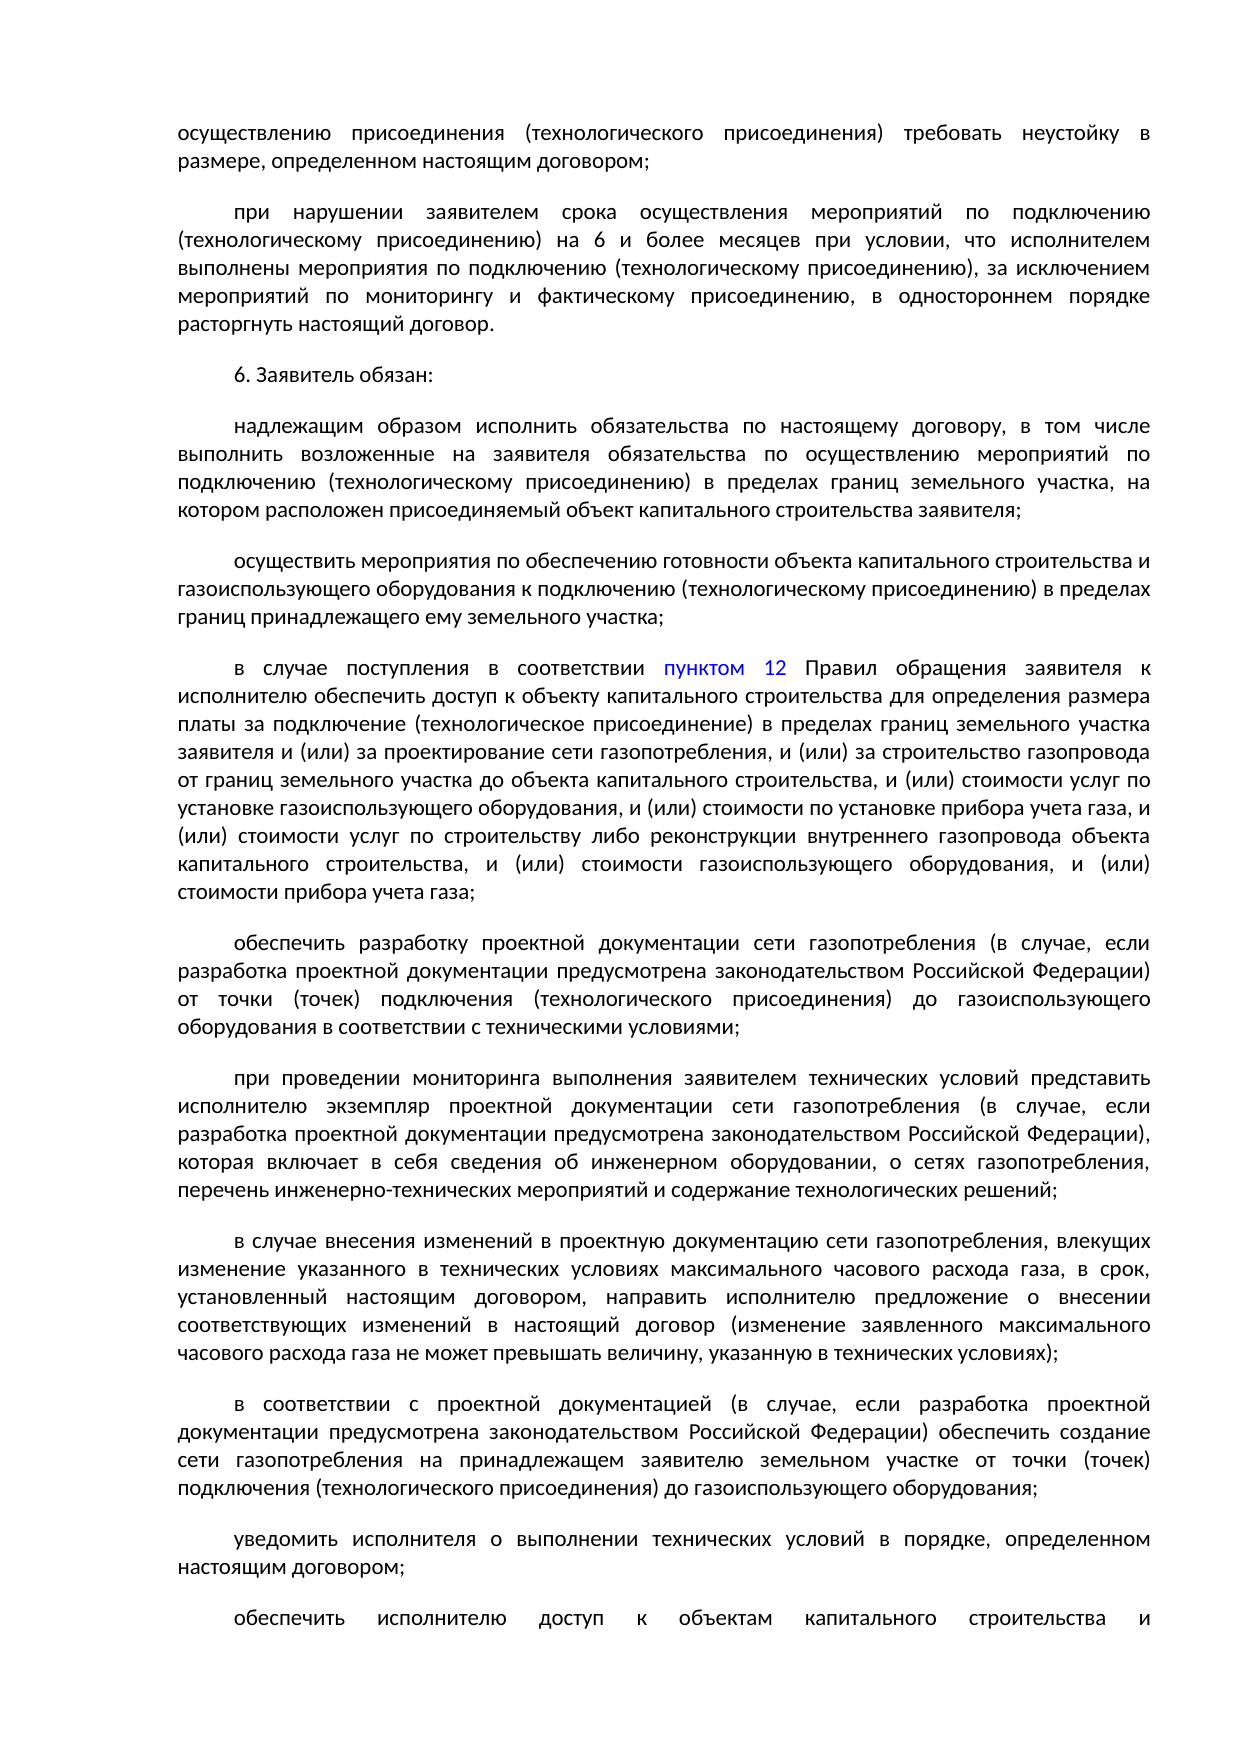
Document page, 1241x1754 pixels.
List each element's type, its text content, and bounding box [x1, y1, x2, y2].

text уведомить исполнителя о выполнении технических условий в порядке, определенном настоящим договором; [177, 1524, 1152, 1580]
text в случае внесения изменений в проектную документацию сети газопотребления, влекущих изменение указанного в технических условиях максимального часового расхода газа, в срок, установленный настоящим договором, направить исполнителю предложение о внесении соответствующих изменений в настоящий договор (изменение заявленного максимального часового расхода газа не может превышать величину, указанную в технических условиях); [177, 1226, 1152, 1366]
text обеспечить разработку проектной документации сети газопотребления (в случае, если разработка проектной документации предусмотрена законодательством Российской Федерации) от точки (точек) подключения (технологического присоединения) до газоиспользующего оборудования в соответствии с техническими условиями; [177, 928, 1152, 1040]
text 6. Заявитель обязан: [177, 360, 1152, 388]
text в случае поступления в соответствии пунктом 12 Правил обращения заявителя к исполнителю обеспечить доступ к объекту капитального строительства для определения размера платы за подключение (технологическое присоединение) в пределах границ земельного участка заявителя и (или) за проектирование сети газопотребления, и (или) за строительство газопровода от границ земельного участка до объекта капитального строительства, и (или) стоимости услуг по установке газоиспользующего оборудования, и (или) стоимости по установке прибора учета газа, и (или) стоимости услуг по строительству либо реконструкции внутреннего газопровода объекта капитального строительства, и (или) стоимости газоиспользующего оборудования, и (или) стоимости прибора учета газа; [177, 653, 1152, 905]
text надлежащим образом исполнить обязательства по настоящему договору, в том числе выполнить возложенные на заявителя обязательства по осуществлению мероприятий по подключению (технологическому присоединению) в пределах границ земельного участка, на котором расположен присоединяемый объект капитального строительства заявителя; [177, 411, 1152, 523]
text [177, 1603, 1152, 1631]
text в соответствии с проектной документацией (в случае, если разработка проектной документации предусмотрена законодательством Российской Федерации) обеспечить создание сети газопотребления на принадлежащем заявителю земельном участке от точки (точек) подключения (технологического присоединения) до газоиспользующего оборудования; [177, 1389, 1152, 1501]
text при проведении мониторинга выполнения заявителем технических условий представить исполнителю экземпляр проектной документации сети газопотребления (в случае, если разработка проектной документации предусмотрена законодательством Российской Федерации), которая включает в себя сведения об инженерном оборудовании, о сетях газопотребления, перечень инженерно-технических мероприятий и содержание технологических решений; [177, 1063, 1152, 1203]
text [177, 118, 1152, 174]
text при нарушении заявителем срока осуществления мероприятий по подключению (технологическому присоединению) на 6 и более месяцев при условии, что исполнителем выполнены мероприятия по подключению (технологическому присоединению), за исключением мероприятий по мониторингу и фактическому присоединению, в одностороннем порядке расторгнуть настоящий договор. [177, 197, 1152, 337]
text осуществить мероприятия по обеспечению готовности объекта капитального строительства и газоиспользующего оборудования к подключению (технологическому присоединению) в пределах границ принадлежащего ему земельного участка; [177, 546, 1152, 630]
